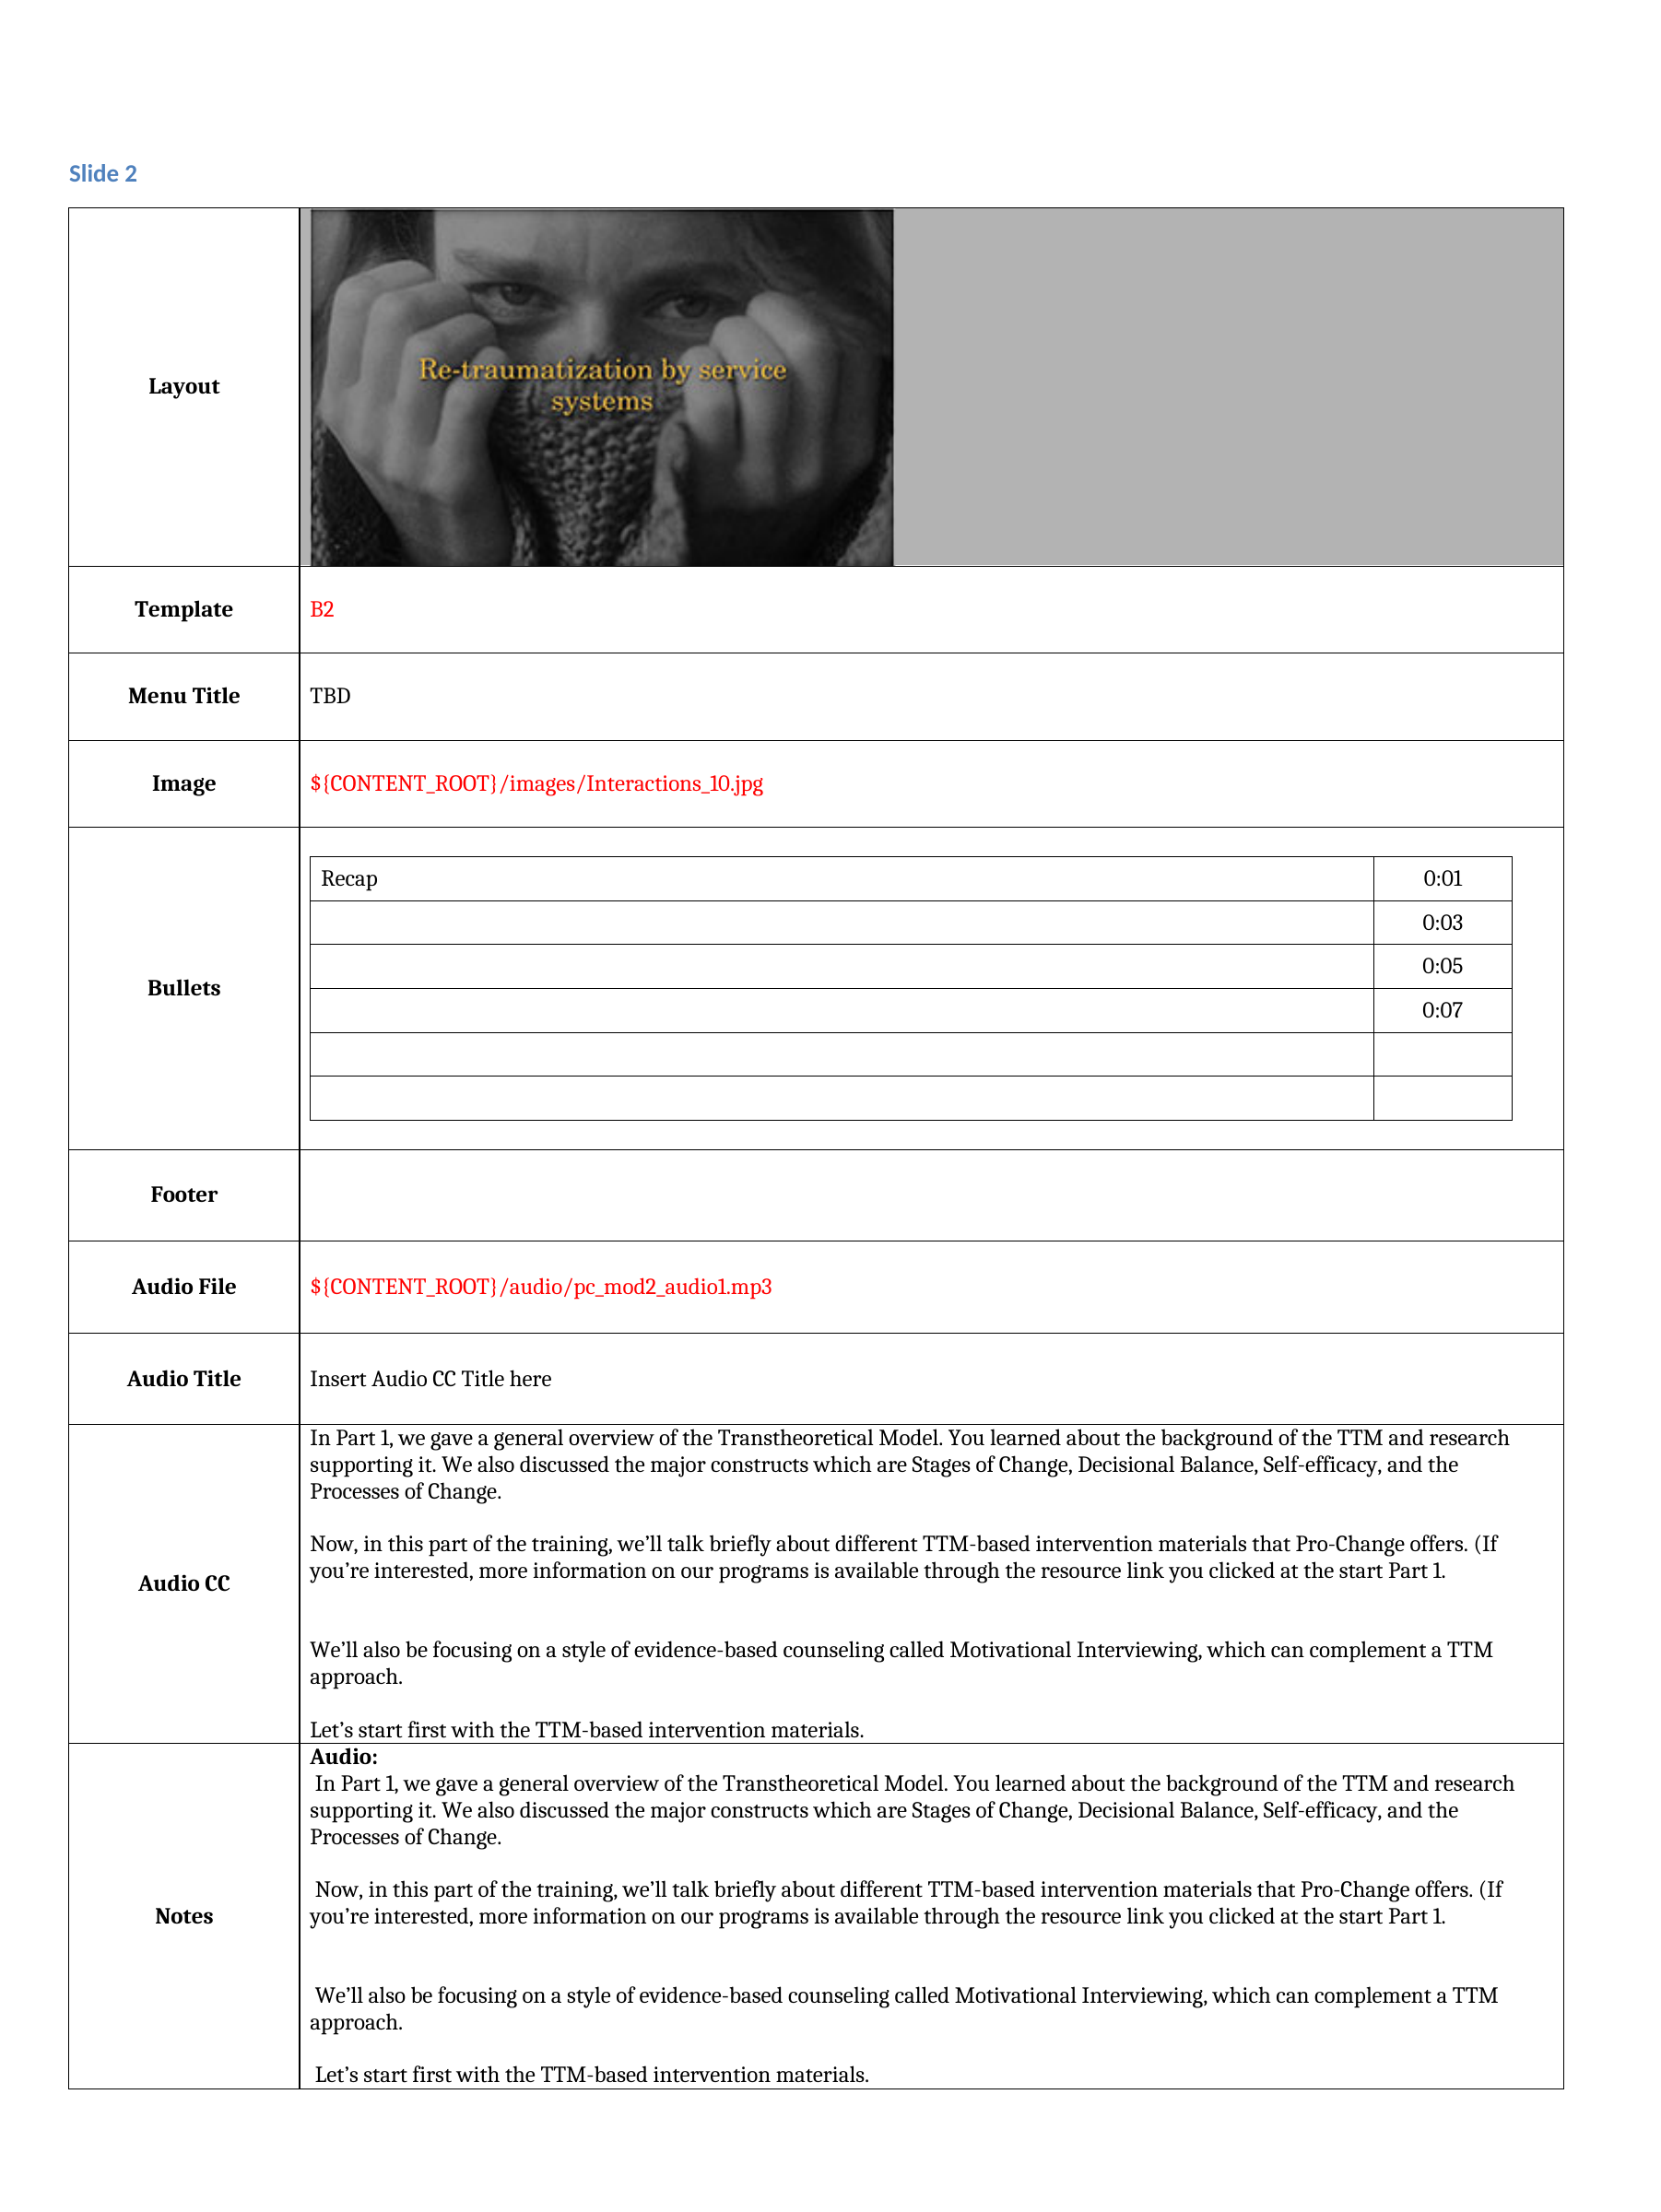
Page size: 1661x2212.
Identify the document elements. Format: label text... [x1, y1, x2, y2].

table_cell ${CONTENT_ROOT}/images/Interactions_10.jpg [300, 741, 1563, 827]
table_cell [300, 828, 1563, 1149]
table_cell TBD [300, 653, 1563, 740]
picture [310, 208, 896, 566]
table_header Layout [69, 208, 299, 565]
table_cell Bullets [69, 828, 299, 1149]
table_cell Audio Title [69, 1334, 299, 1424]
table_cell Template [69, 567, 299, 653]
table_cell Footer [69, 1150, 299, 1241]
table_cell Image [69, 741, 299, 827]
table_cell Audio: In Part 1, we gave a general overview of the Transtheoretical Model. You learned about the background of the TTM and research supporting it. We also discussed the major constructs which are Stages of Change, Decisional Balance, Self-efficacy, and the Processes of Change. Now, in this part of the training, we’ll talk briefly about different TTM-based intervention materials that Pro-Change offers. (If you’re interested, more information on our programs is available through the resource link you clicked at the start Part 1. We’ll also be focusing on a style of evidence-based counseling called Motivational Interviewing, which can complement a TTM approach. Let’s start first with the TTM-based intervention materials. [300, 1744, 1563, 2088]
table_cell B2 [300, 567, 1563, 653]
table_header [896, 208, 1563, 565]
subtitle Slide 2 [69, 158, 1557, 188]
table_cell In Part 1, we gave a general overview of the Transtheoretical Model. You learned about the background of the TTM and research supporting it. We also discussed the major constructs which are Stages of Change, Decisional Balance, Self-efficacy, and the Processes of Change. Now, in this part of the training, we’ll talk briefly about different TTM-based intervention materials that Pro-Change offers. (If you’re interested, more information on our programs is available through the resource link you clicked at the start Part 1. We’ll also be focusing on a style of evidence-based counseling called Motivational Interviewing, which can complement a TTM approach. Let’s start first with the TTM-based intervention materials. [300, 1425, 1563, 1743]
table_header [300, 208, 310, 565]
table_cell Audio File [69, 1241, 299, 1333]
table_cell Insert Audio CC Title here [300, 1334, 1563, 1424]
table_cell Menu Title [69, 653, 299, 740]
table_cell ${CONTENT_ROOT}/audio/pc_mod2_audio1.mp3 [300, 1241, 1563, 1333]
table_cell [300, 1150, 1563, 1241]
table_cell Notes [69, 1744, 299, 2088]
table_cell Audio CC [69, 1425, 299, 1743]
